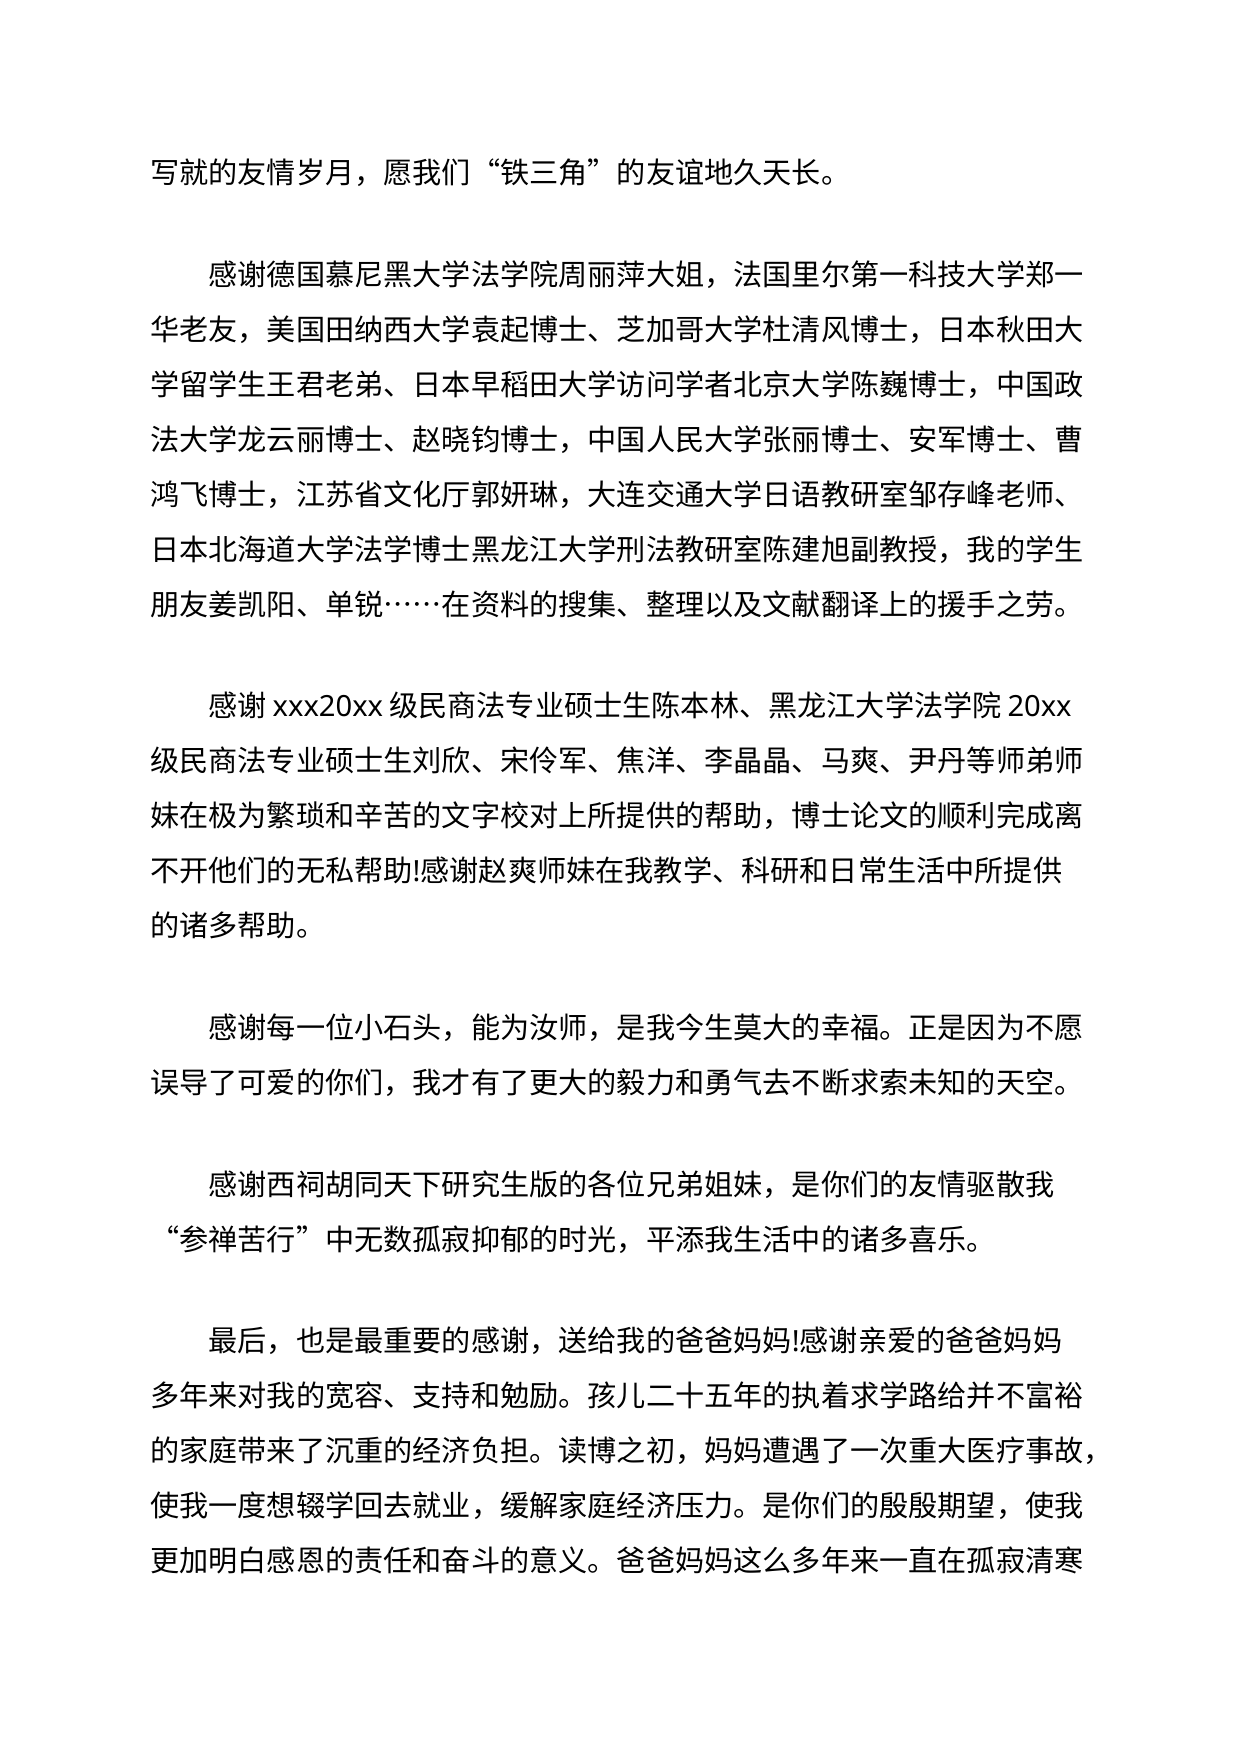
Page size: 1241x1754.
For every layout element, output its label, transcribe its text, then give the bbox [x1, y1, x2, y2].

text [150, 150, 1090, 192]
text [150, 1318, 1090, 1580]
text 感谢每一位小石头，能为汝师，是我今生莫大的幸福。正是因为不愿误导了可爱的你们，我才有了更大的毅力和勇气去不断求索未知的天空。 [150, 1004, 1090, 1102]
text 感谢西祠胡同天下研究生版的各位兄弟姐妹，是你们的友情驱散我“参禅苦行”中无数孤寂抑郁的时光，平添我生活中的诸多喜乐。 [150, 1161, 1090, 1258]
text 感谢xxx20xx级民商法专业硕士生陈本林、黑龙江大学法学院20xx级民商法专业硕士生刘欣、宋伶军、焦洋、李晶晶、马爽、尹丹等师弟师妹在极为繁琐和辛苦的文字校对上所提供的帮助，博士论文的顺利完成离不开他们的无私帮助!感谢赵爽师妹在我教学、科研和日常生活中所提供的诸多帮助。 [150, 683, 1090, 945]
text 感谢德国慕尼黑大学法学院周丽萍大姐，法国里尔第一科技大学郑一华老友，美国田纳西大学袁起博士、芝加哥大学杜清风博士，日本秋田大学留学生王君老弟、日本早稻田大学访问学者北京大学陈巍博士，中国政法大学龙云丽博士、赵晓钧博士，中国人民大学张丽博士、安军博士、曹鸿飞博士，江苏省文化厅郭妍琳，大连交通大学日语教研室邹存峰老师、日本北海道大学法学博士黑龙江大学刑法教研室陈建旭副教授，我的学生朋友姜凯阳、单锐……在资料的搜集、整理以及文献翻译上的援手之劳。 [150, 252, 1090, 623]
